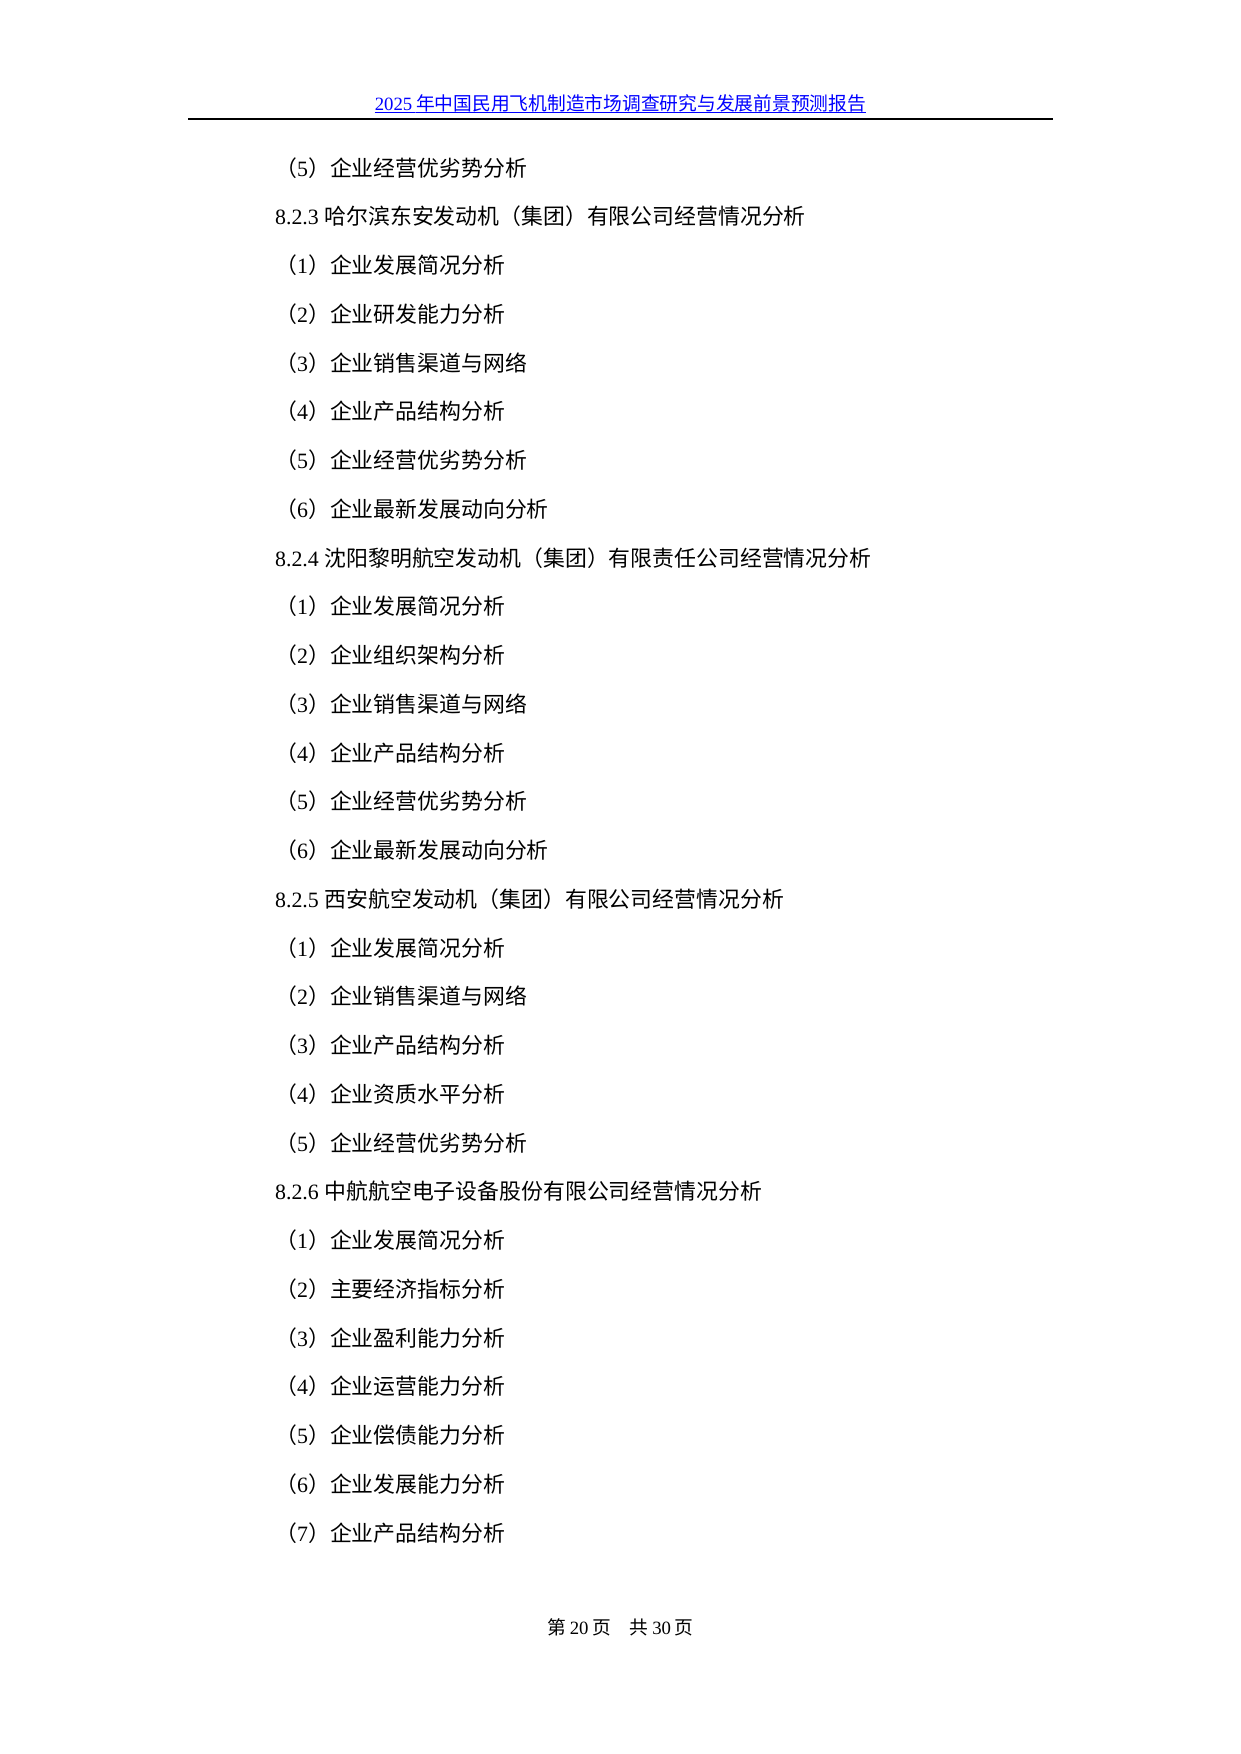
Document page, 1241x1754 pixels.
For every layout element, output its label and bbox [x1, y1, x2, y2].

text [187, 150, 1053, 1548]
